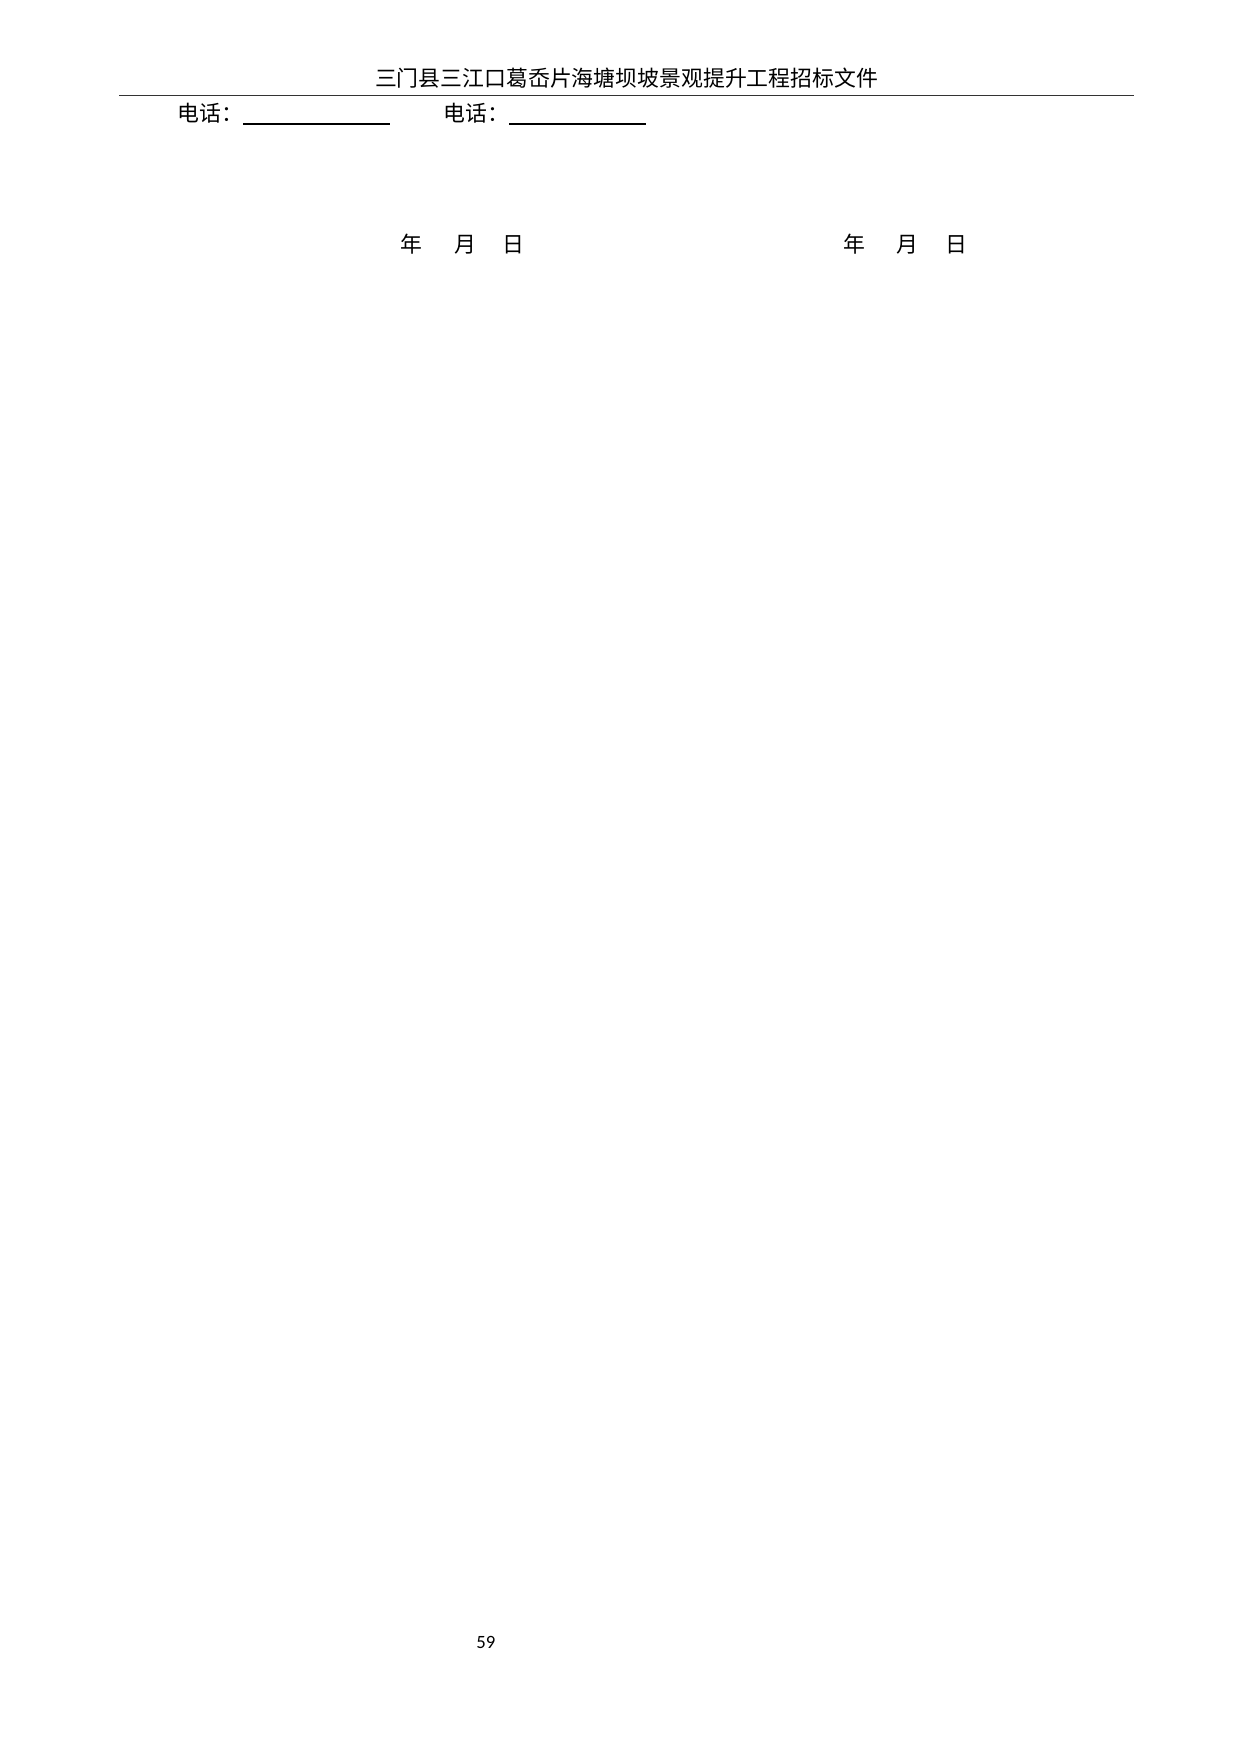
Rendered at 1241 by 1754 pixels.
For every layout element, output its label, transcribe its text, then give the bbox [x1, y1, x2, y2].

text 电话： 电话： [127, 96, 1126, 128]
text 年 月 日 年 月 日 [127, 227, 1126, 259]
